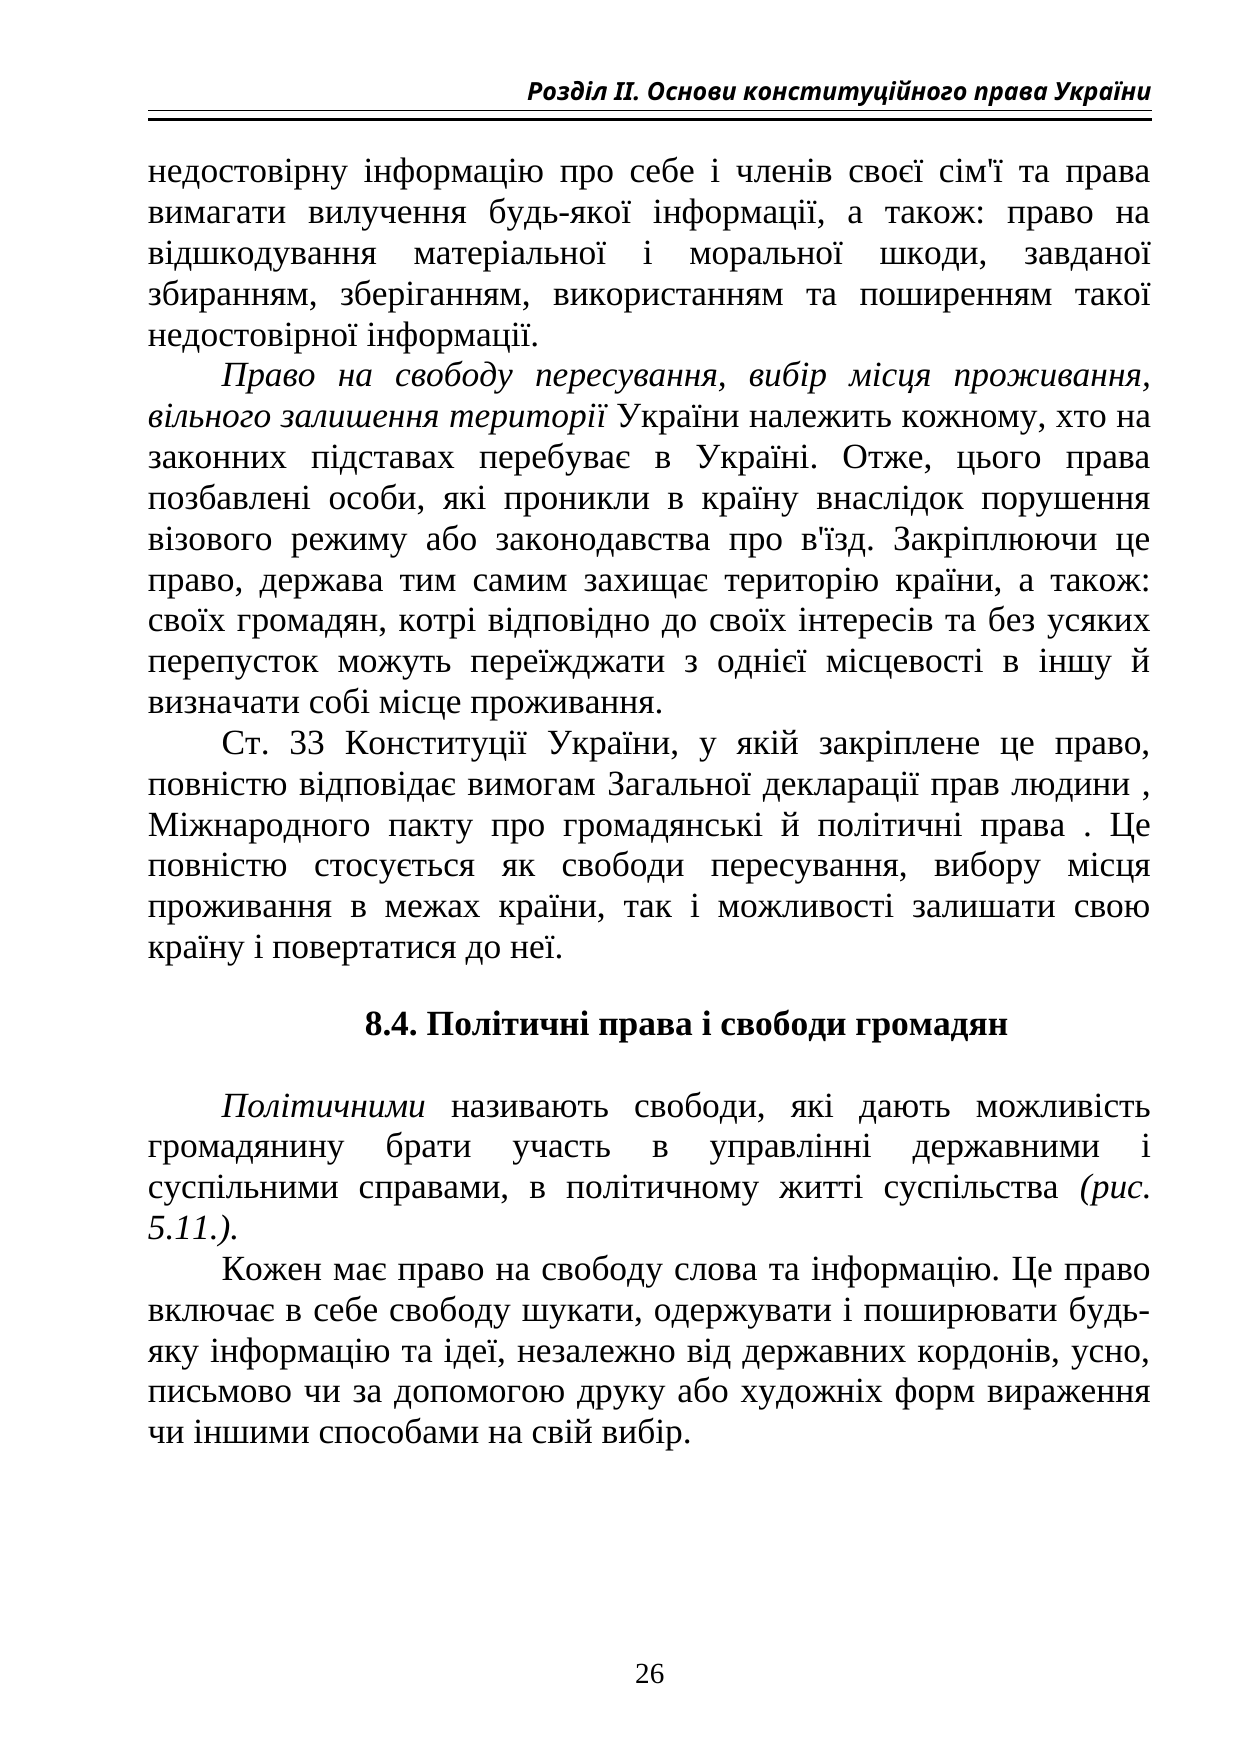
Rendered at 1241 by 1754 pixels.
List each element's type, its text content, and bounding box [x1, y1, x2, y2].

text 8.4. Політичні права і свободи громадян [148, 1002, 1152, 1043]
text Політичними називають свободи, які дають можливість громадянину брати участь в управлінні державними і суспільними справами, в політичному житті суспільства (рис. 5.11.). [148, 1084, 1152, 1247]
text Кожен має право на свободу слова та інформацію. Це право включає в себе свободу шукати, одержувати і поширювати будь-яку інформацію та ідеї, незалежно від державних кордонів, усно, письмово чи за допомогою друку або художніх форм вираження чи іншими способами на свій вибір. [148, 1247, 1152, 1451]
text Право на свободу пересування, вибір місця проживання, вільного залишення території України належить кожному, хто на законних підставах перебуває в Україні. Отже, цього права позбавлені особи, які проникли в країну внаслідок порушення візового режиму або законодавства про в'їзд. Закріплюючи це право, держава тим самим захищає територію країни, а також: своїх громадян, котрі відповідно до своїх інтересів та без усяких перепусток можуть переїжджати з однієї місцевості в іншу й визначати собі місце проживання. [148, 354, 1152, 721]
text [148, 149, 1152, 354]
text Ст. 33 Конституції України, у якій закріплене це право, повністю відповідає вимогам Загальної декларації прав людини , Міжнародного пакту про громадянські й політичні права . Це повністю стосується як свободи пересування, вибору місця проживання в межах країни, так і можливості залишати свою країну і повертатися до неї. [148, 721, 1152, 966]
